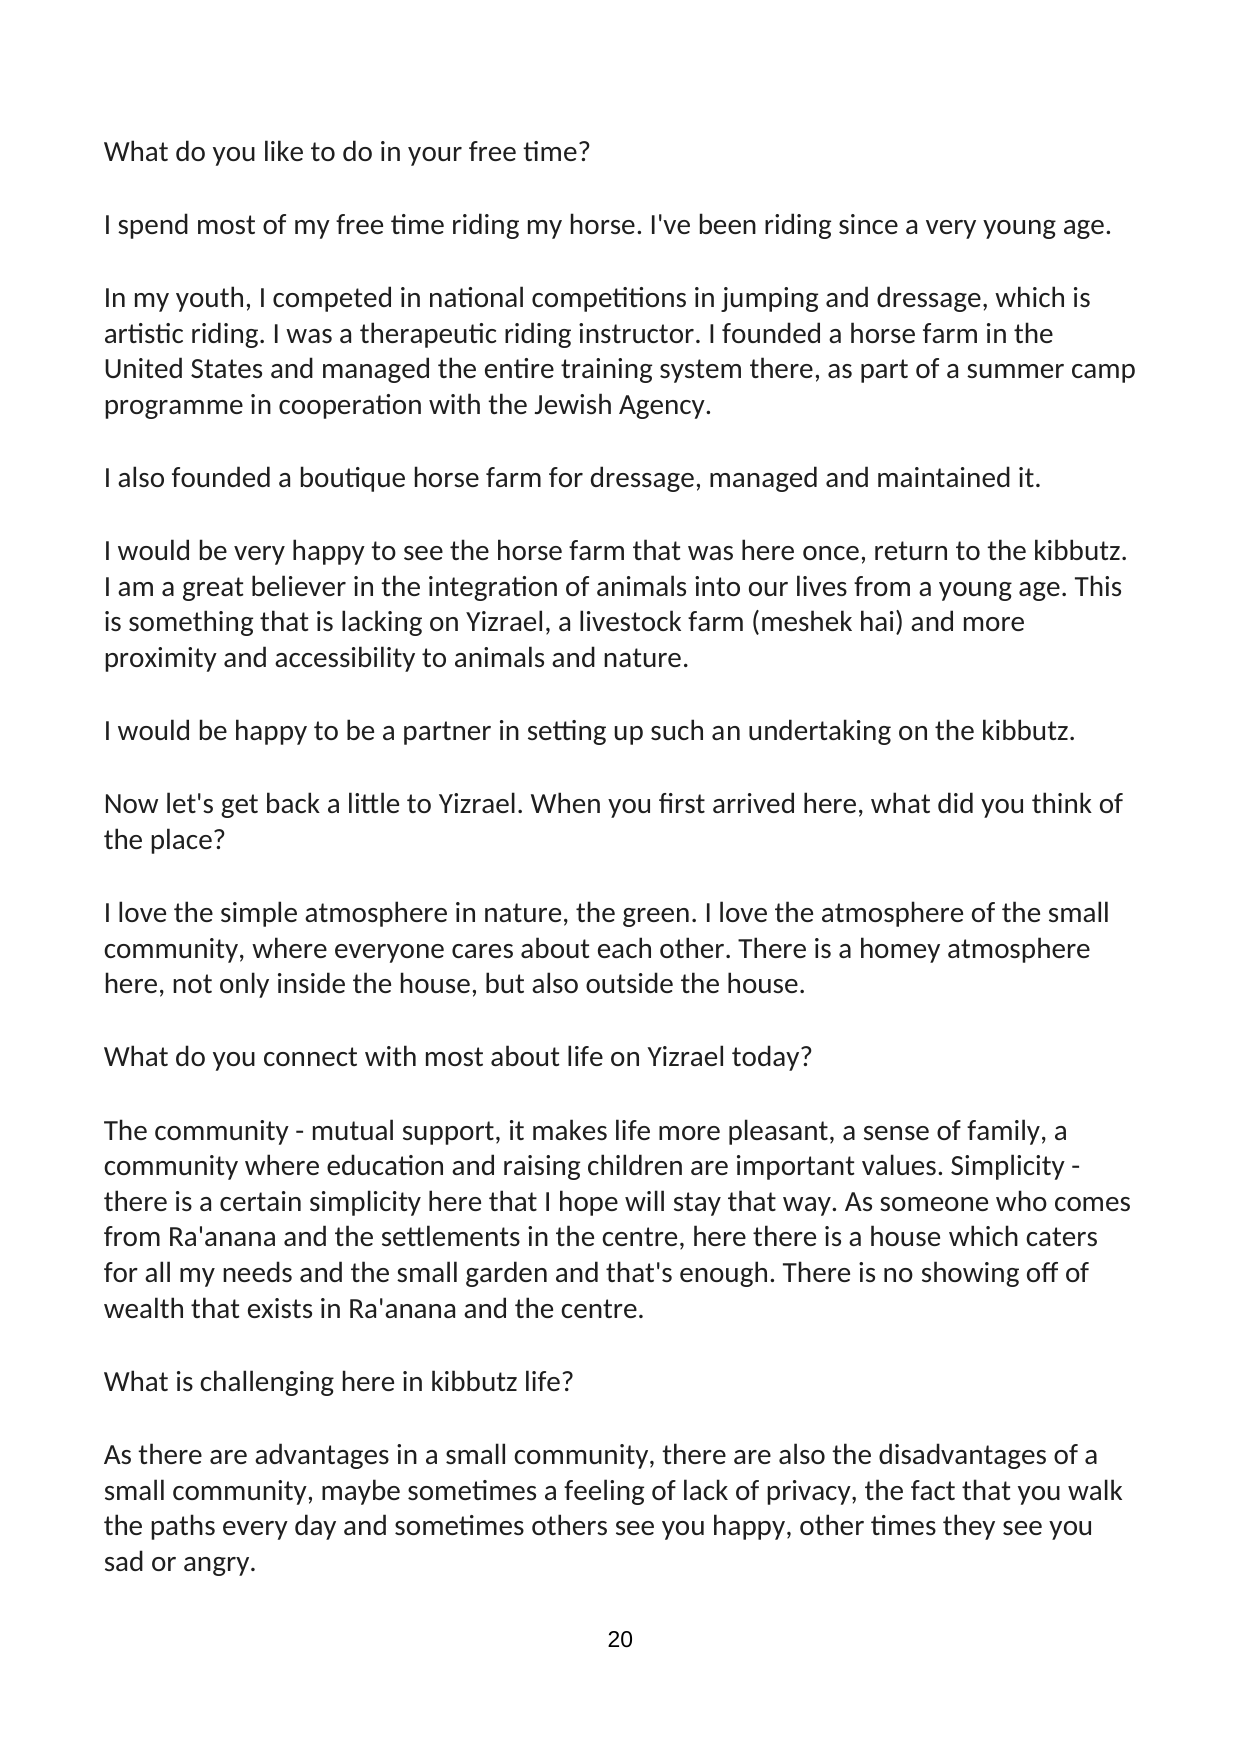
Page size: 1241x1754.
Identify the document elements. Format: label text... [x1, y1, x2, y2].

text In my youth, I competed in national competitions in jumping and dressage, which is artistic riding. I was a therapeutic riding instructor. I founded a horse farm in the United States and managed the entire training system there, as part of a summer camp programme in cooperation with the Jewish Agency. [103, 279, 1137, 422]
text I would be very happy to see the horse farm that was here once, return to the kibbutz. I am a great believer in the integration of animals into our lives from a young age. This is something that is lacking on Yizrael, a livestock farm (meshek hai) and more proximity and accessibility to animals and nature. [103, 532, 1137, 675]
text The community - mutual support, it makes life more pleasant, a sense of family, a community where education and raising children are important values. Simplicity - there is a certain simplicity here that I hope will stay that way. As someone who comes from Ra'anana and the settlements in the centre, here there is a house which caters for all my needs and the small garden and that's enough. There is no showing off of wealth that exists in Ra'anana and the centre. [103, 1112, 1137, 1325]
text What do you like to do in your free time? [103, 133, 1137, 168]
text I love the simple atmosphere in nature, the green. I love the atmosphere of the small community, where everyone cares about each other. There is a homey atmosphere here, not only inside the house, but also outside the house. [103, 894, 1137, 1001]
text I would be happy to be a partner in setting up such an undertaking on the kibbutz. [103, 712, 1137, 748]
text Now let's get back a little to Yizrael. When you first arrived here, what did you think of the place? [103, 785, 1137, 857]
text As there are advantages in a small community, there are also the disadvantages of a small community, maybe sometimes a feeling of lack of privacy, the fact that you walk the paths every day and sometimes others see you happy, other times they see you sad or angry. [103, 1436, 1137, 1578]
text What is challenging here in kibbutz life? [103, 1363, 1137, 1398]
text I also founded a boutique horse farm for dressage, managed and maintained it. [103, 459, 1137, 495]
text What do you connect with most about life on Yizrael today? [103, 1038, 1137, 1074]
text I spend most of my free time riding my horse. I've been riding since a very young age. [103, 206, 1137, 242]
